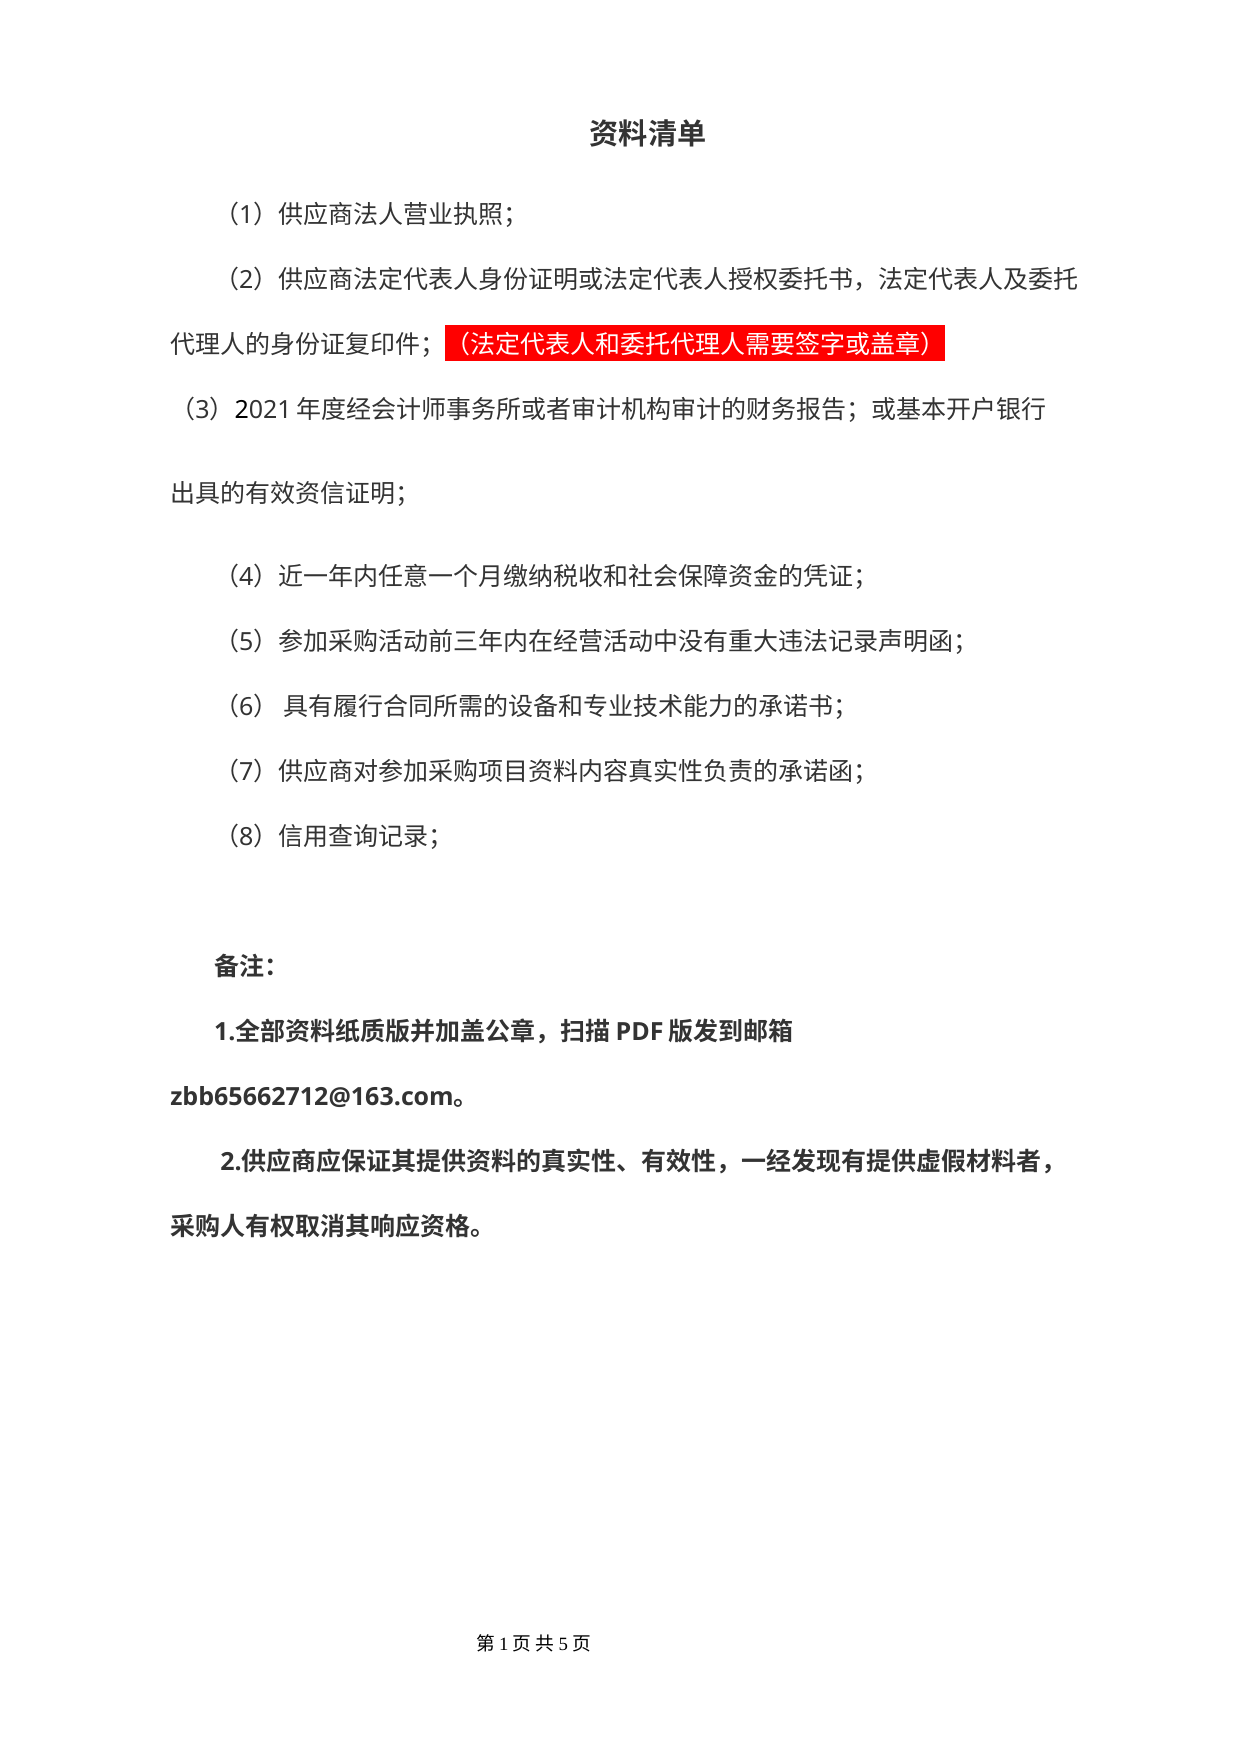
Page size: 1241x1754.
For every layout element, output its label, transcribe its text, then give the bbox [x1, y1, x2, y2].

text （6） 具有履行合同所需的设备和专业技术能力的承诺书； [170, 672, 1082, 737]
text （4）近一年内任意一个月缴纳税收和社会保障资金的凭证； [170, 542, 1082, 607]
text （5）参加采购活动前三年内在经营活动中没有重大违法记录声明函； [170, 607, 1082, 672]
text （8）信用查询记录； [170, 802, 1082, 867]
list 出具的有效资信证明； [170, 459, 1082, 524]
list （3）2021年度经会计师事务所或者审计机构审计的财务报告；或基本开户银行 [170, 376, 1082, 441]
text （1）供应商法人营业执照； [170, 181, 1082, 246]
text （7）供应商对参加采购项目资料内容真实性负责的承诺函； [170, 737, 1082, 802]
text （2）供应商法定代表人身份证明或法定代表人授权委托书，法定代表人及委托代理人的身份证复印件；（法定代表人和委托代理人需要签字或盖章） [170, 246, 1082, 376]
text 1.全部资料纸质版并加盖公章，扫描PDF版发到邮箱zbb65662712@163.com。 [170, 997, 1082, 1127]
text 2.供应商应保证其提供资料的真实性、有效性，一经发现有提供虚假材料者，采购人有权取消其响应资格。 [170, 1127, 1082, 1257]
text 备注： [170, 932, 1082, 997]
text 资料清单 [170, 99, 1082, 164]
